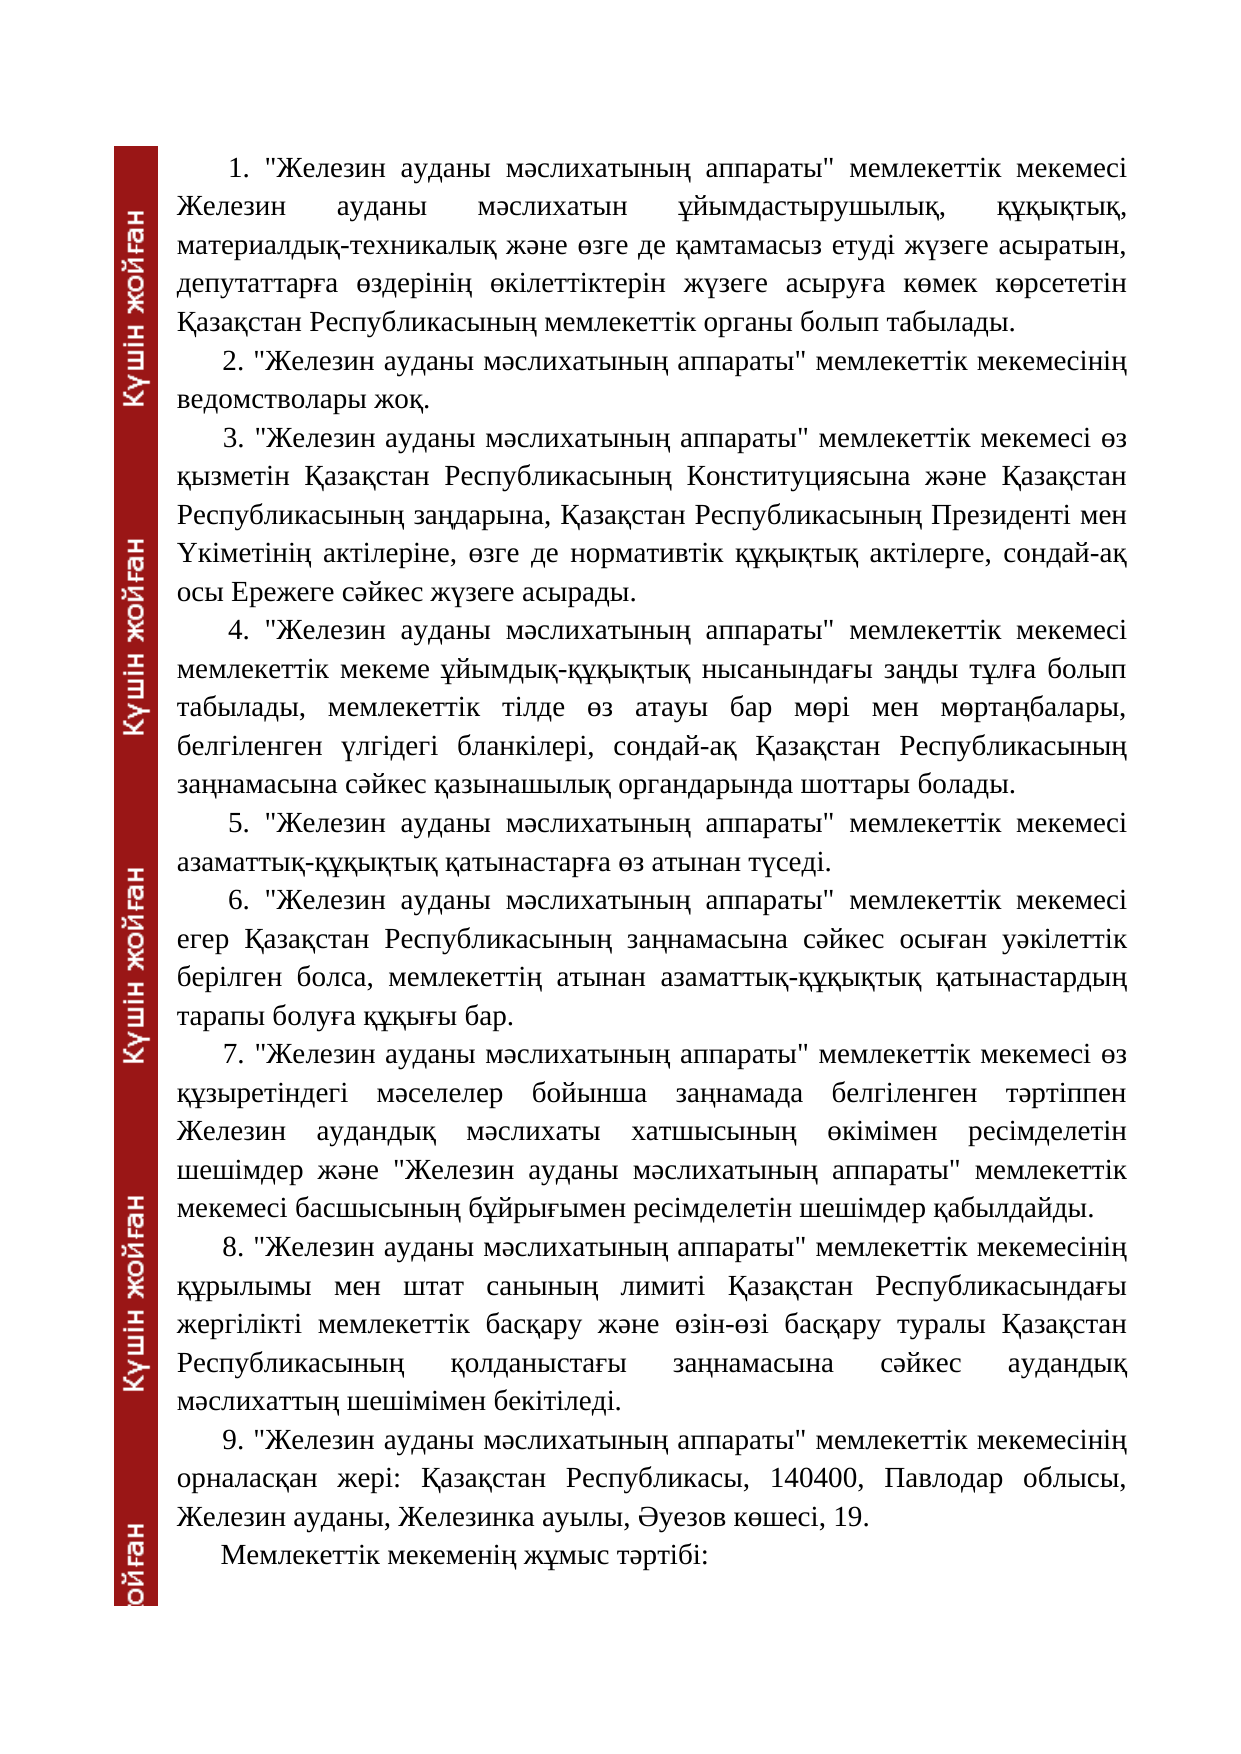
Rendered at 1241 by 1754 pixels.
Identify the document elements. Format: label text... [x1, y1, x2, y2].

picture [114, 877, 158, 882]
text 3. "Железин ауданы мәслихатының аппараты" мемлекеттік мекемесі өз қызметін Қазақстан Республикасының Конституциясына және Қазақстан Республикасының заңдарына, Қазақстан Республикасының Президенті мен Үкіметінің актілеріне, өзге де нормативтік құқықтық актілерге, сондай-ақ осы Ережеге сәйкес жүзеге асырады. [112, 420, 1128, 607]
text Мемлекеттік мекеменің жұмыс тәртібі: [112, 1537, 1128, 1571]
text 8. "Железин ауданы мәслихатының аппараты" мемлекеттік мекемесінің құрылымы мен штат санының лимиті Қазақстан Республикасындағы жергілікті мемлекеттік басқару және өзін-өзі басқару туралы Қазақстан Республикасының қолданыстағы заңнамасына сәйкес аудандық мәслихаттың шешімімен бекітіледі. [112, 1229, 1128, 1417]
picture [114, 415, 158, 420]
picture [114, 146, 158, 150]
text 2. "Железин ауданы мәслихатының аппараты" мемлекеттік мекемесінің ведомстволары жоқ. [112, 343, 1128, 415]
picture [114, 338, 158, 343]
text 4. "Железин ауданы мәслихатының аппараты" мемлекеттік мекемесі мемлекеттік мекеме ұйымдық-құқықтық нысанындағы заңды тұлға болып табылады, мемлекеттік тілде өз атауы бар мөрі мен мөртаңбалары, белгіленген үлгідегі бланкілері, сондай-ақ Қазақстан Республикасының заңнамасына сәйкес қазынашылық органдарында шоттары болады. [112, 612, 1128, 800]
picture [114, 1417, 158, 1422]
picture [114, 607, 158, 612]
picture [114, 1031, 158, 1036]
text 1. "Железин ауданы мәслихатының аппараты" мемлекеттік мекемесі Железин ауданы мәслихатын ұйымдастырушылық, құқықтық, материалдық-техникалық және өзге де қамтамасыз етуді жүзеге асыратын, депутаттарға өздерінің өкілеттіктерін жүзеге асыруға көмек көрсететін Қазақстан Республикасының мемлекеттік органы болып табылады. [112, 150, 1128, 338]
text 9. "Железин ауданы мәслихатының аппараты" мемлекеттік мекемесінің орналасқан жері: Қазақстан Республикасы, 140400, Павлодар облысы, Железин ауданы, Железинка ауылы, Әуезов көшесі, 19. [112, 1422, 1128, 1532]
picture [114, 1224, 158, 1229]
text 5. "Железин ауданы мәслихатының аппараты" мемлекеттік мекемесі азаматтық-құқықтық қатынастарға өз атынан түседі. [112, 805, 1128, 877]
text 7. "Железин ауданы мәслихатының аппараты" мемлекеттік мекемесі өз құзыретіндегі мәселелер бойынша заңнамада белгіленген тәртіппен Железин аудандық мәслихаты хатшысының өкімімен ресімделетін шешімдер және "Железин ауданы мәслихатының аппараты" мемлекеттік мекемесі басшысының бұйрығымен ресімделетін шешімдер қабылдайды. [112, 1036, 1128, 1224]
picture [114, 800, 158, 805]
text 6. "Железин ауданы мәслихатының аппараты" мемлекеттік мекемесі егер Қазақстан Республикасының заңнамасына сәйкес осыған уәкілеттік берілген болса, мемлекеттің атынан азаматтық-құқықтық қатынастардың тарапы болуға құқығы бар. [112, 882, 1128, 1031]
picture [114, 1532, 158, 1537]
picture [114, 1571, 158, 1606]
